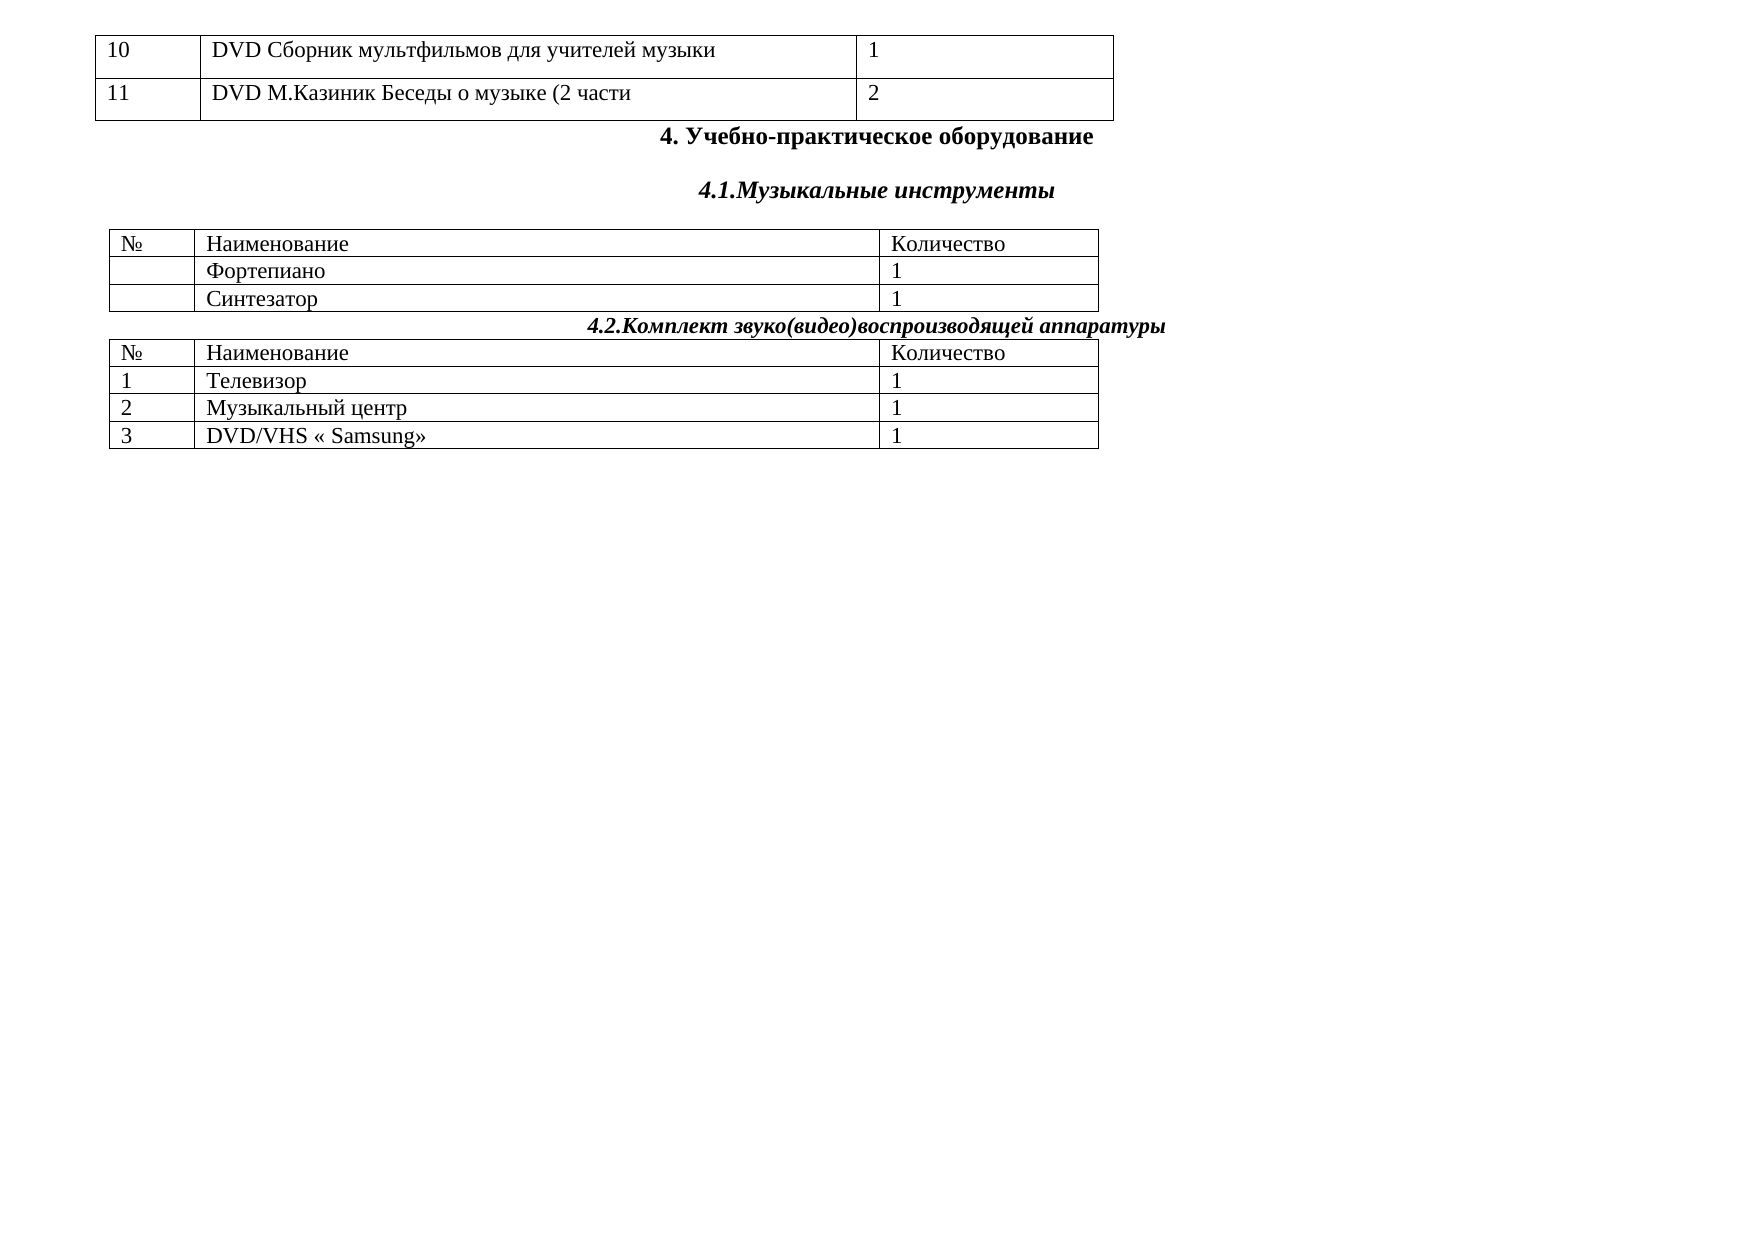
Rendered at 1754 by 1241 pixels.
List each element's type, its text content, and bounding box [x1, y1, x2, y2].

table_header № [110, 340, 194, 366]
table_header Наименование [195, 340, 879, 366]
text 4.2.Комплект звуко(видео)воспроизводящей аппаратуры [29, 312, 1724, 338]
table_cell 1 [880, 285, 1098, 311]
table_cell 1 [880, 422, 1098, 448]
table_cell Музыкальный центр [195, 394, 879, 421]
table_cell DVD М.Казиник Беседы о музыке (2 части [201, 79, 856, 120]
table_cell Телевизор [195, 367, 879, 393]
table_cell 1 [110, 367, 194, 393]
table_cell 11 [96, 79, 200, 120]
table_cell 3 [110, 422, 194, 448]
table_header Количество [880, 340, 1098, 366]
table_header Количество [880, 230, 1098, 256]
table_cell 10 [96, 36, 200, 78]
table_cell 1 [880, 394, 1098, 421]
text 4. Учебно-практическое оборудование [29, 121, 1724, 150]
table_cell 1 [880, 367, 1098, 393]
text 4.1.Музыкальные инструменты [29, 175, 1724, 204]
table_cell 2 [857, 79, 1113, 120]
table_cell Фортепиано [195, 257, 879, 284]
table_cell 2 [110, 394, 194, 421]
table_cell 1 [857, 36, 1113, 78]
table_header № [110, 230, 194, 256]
table_header Наименование [195, 230, 879, 256]
table_cell [110, 285, 194, 311]
table_cell DVD/VHS « Samsung» [195, 422, 879, 448]
table_cell [110, 257, 194, 284]
table_cell Синтезатор [195, 285, 879, 311]
table_cell DVD Сборник мультфильмов для учителей музыки [201, 36, 856, 78]
table_cell 1 [880, 257, 1098, 284]
